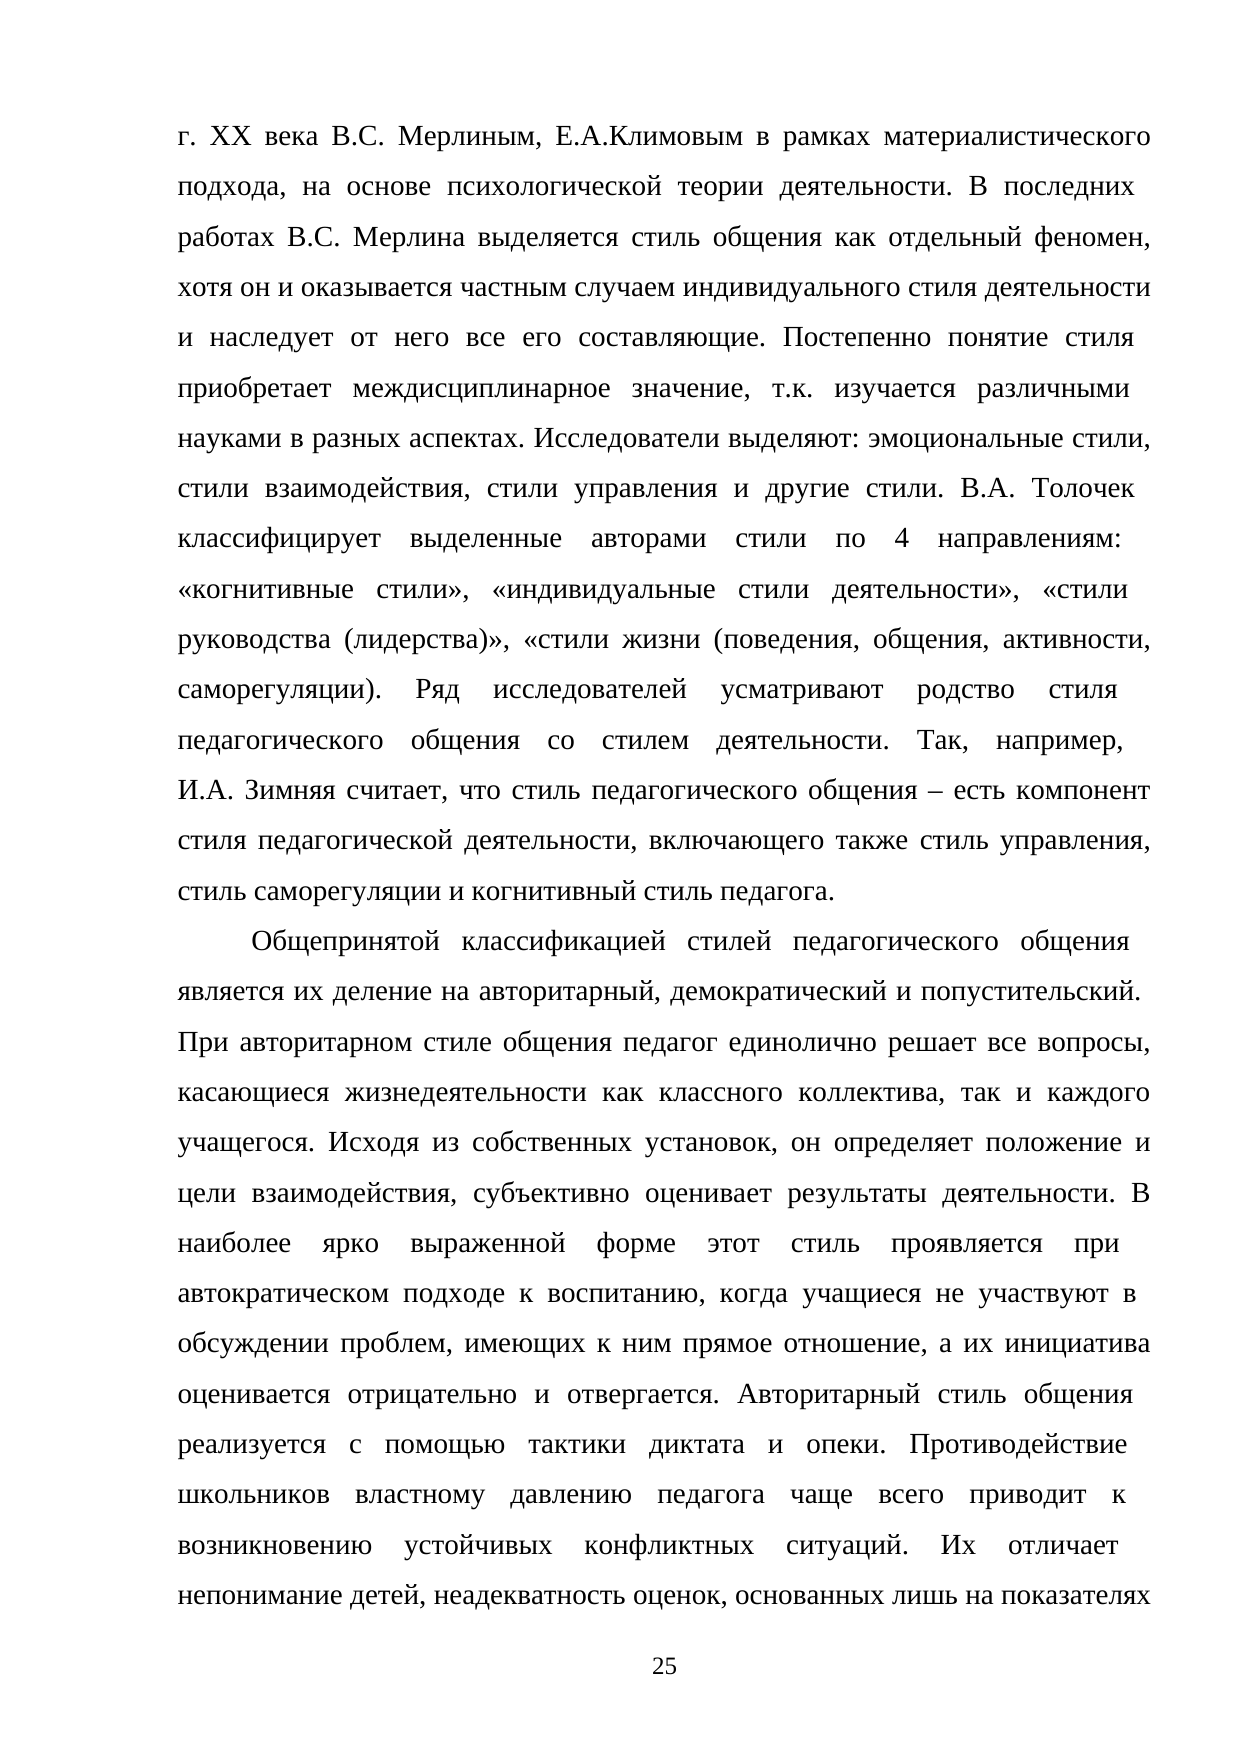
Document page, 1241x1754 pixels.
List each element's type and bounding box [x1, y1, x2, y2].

text [177, 923, 1152, 1611]
text [177, 118, 1152, 906]
